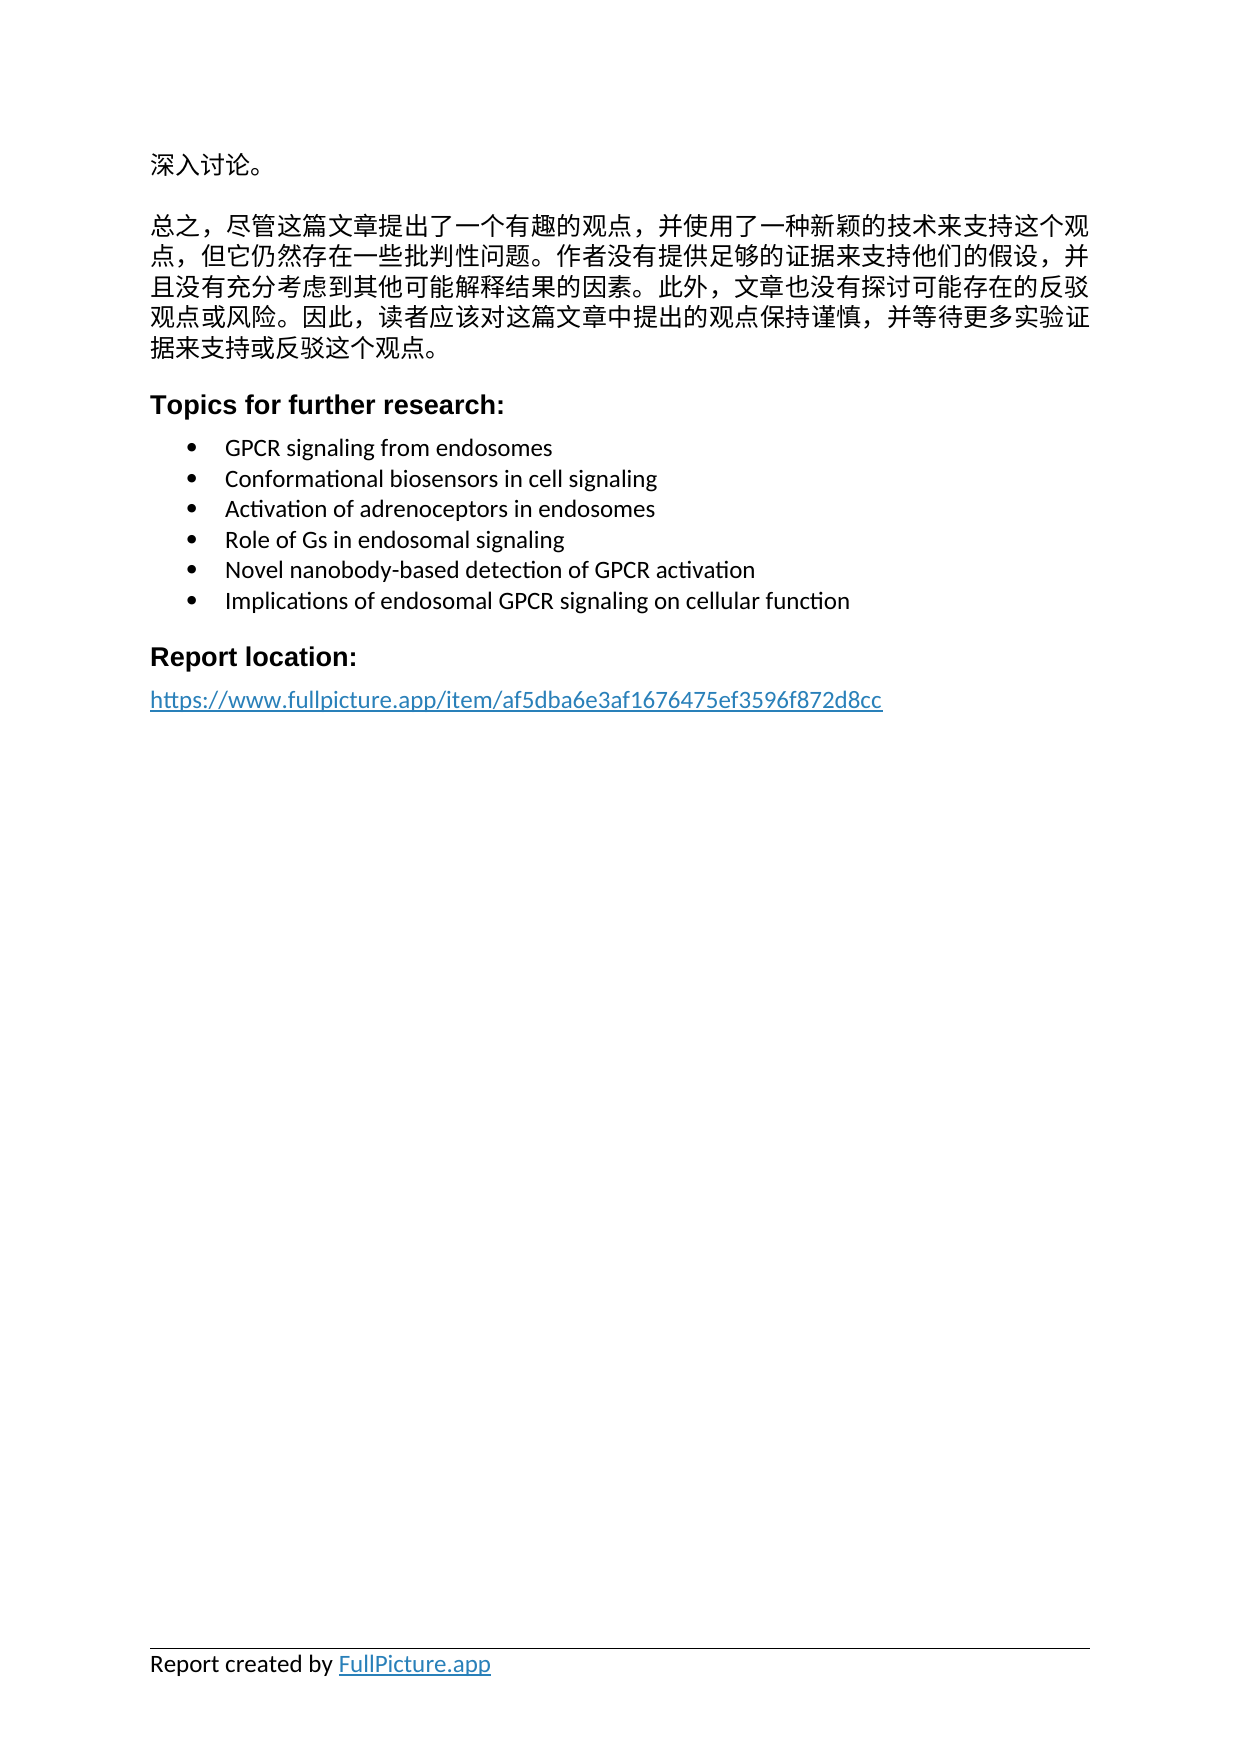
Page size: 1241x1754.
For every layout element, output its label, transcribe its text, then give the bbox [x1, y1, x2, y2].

list GPCR signaling from endosomes [187, 432, 1090, 463]
text 总之，尽管这篇文章提出了一个有趣的观点，并使用了一种新颖的技术来支持这个观点，但它仍然存在一些批判性问题。作者没有提供足够的证据来支持他们的假设，并且没有充分考虑到其他可能解释结果的因素。此外，文章也没有探讨可能存在的反驳观点或风险。因此，读者应该对这篇文章中提出的观点保持谨慎，并等待更多实验证据来支持或反驳这个观点。 [150, 211, 1090, 364]
text https://www.fullpicture.app/item/af5dba6e3af1676475ef3596f872d8cc [150, 684, 1090, 715]
list Activation of adrenoceptors in endosomes [187, 493, 1090, 524]
list Novel nanobody-based detection of GPCR activation [187, 554, 1090, 585]
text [150, 150, 1090, 181]
list Role of Gs in endosomal signaling [187, 524, 1090, 554]
subtitle Report location: [150, 641, 1090, 672]
list Implications of endosomal GPCR signaling on cellular function [187, 585, 1090, 616]
list Conformational biosensors in cell signaling [187, 463, 1090, 493]
subtitle Topics for further research: [150, 389, 1090, 420]
